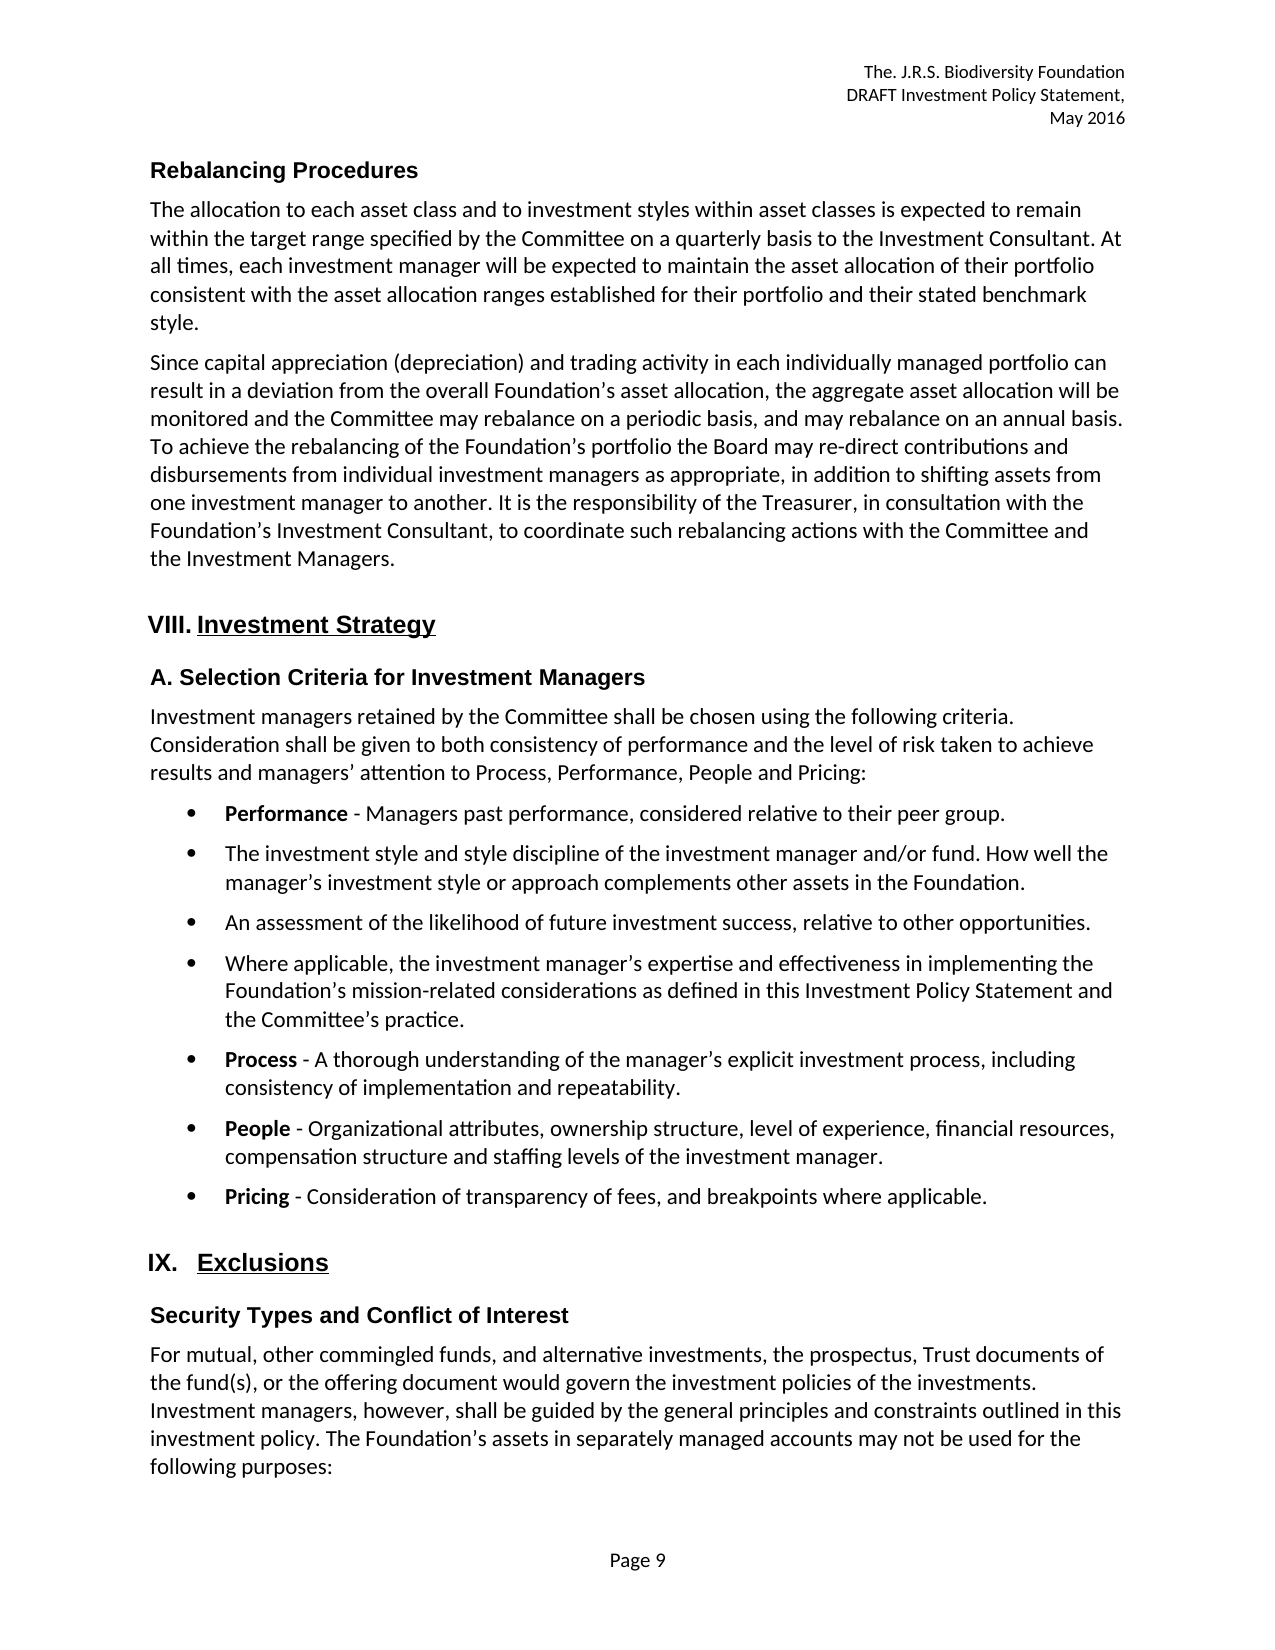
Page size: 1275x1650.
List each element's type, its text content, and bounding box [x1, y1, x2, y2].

text Since capital appreciation (depreciation) and trading activity in each individually managed portfolio can result in a deviation from the overall Foundation’s asset allocation, the aggregate asset allocation will be monitored and the Committee may rebalance on a periodic basis, and may rebalance on an annual basis. To achieve the rebalancing of the Foundation’s portfolio the Board may re-direct contributions and disbursements from individual investment managers as appropriate, in addition to shifting assets from one investment manager to another. It is the responsibility of the Treasurer, in consultation with the Foundation’s Investment Consultant, to coordinate such rebalancing actions with the Committee and the Investment Managers. [150, 348, 1125, 572]
subtitle Rebalancing Procedures [150, 157, 1125, 183]
list People - Organizational attributes, ownership structure, level of experience, financial resources, compensation structure and staffing levels of the investment manager. [187, 1114, 1125, 1170]
text Investment managers retained by the Committee shall be chosen using the following criteria. Consideration shall be given to both consistency of performance and the level of risk taken to achieve results and managers’ attention to Process, Performance, People and Pricing: [150, 702, 1125, 787]
list The investment style and style discipline of the investment manager and/or fund. How well the manager’s investment style or approach complements other assets in the Foundation. [187, 839, 1125, 896]
list An assessment of the likelihood of future investment success, relative to other opportunities. [187, 908, 1125, 936]
text For mutual, other commingled funds, and alternative investments, the prospectus, Trust documents of the fund(s), or the offering document would govern the investment policies of the investments. Investment managers, however, shall be guided by the general principles and constraints outlined in this investment policy. The Foundation’s assets in separately managed accounts may not be used for the following purposes: [150, 1340, 1125, 1481]
list Performance - Managers past performance, considered relative to their peer group. [187, 799, 1125, 827]
subtitle Exclusions [147, 1248, 1125, 1277]
list Pricing - Consideration of transparency of fees, and breakpoints where applicable. [187, 1182, 1125, 1210]
subtitle Investment Strategy [147, 610, 1125, 639]
text The allocation to each asset class and to investment styles within asset classes is expected to remain within the target range specified by the Committee on a quarterly basis to the Investment Consultant. At all times, each investment manager will be expected to maintain the asset allocation of their portfolio consistent with the asset allocation ranges established for their portfolio and their stated benchmark style. [150, 196, 1125, 336]
list Process - A thorough understanding of the manager’s explicit investment process, including consistency of implementation and repeatability. [187, 1045, 1125, 1101]
subtitle A. Selection Criteria for Investment Managers [150, 664, 1125, 690]
subtitle Security Types and Conflict of Interest [150, 1302, 1125, 1328]
list Where applicable, the investment manager’s expertise and effectiveness in implementing the Foundation’s mission-related considerations as defined in this Investment Policy Statement and the Committee’s practice. [187, 949, 1125, 1033]
